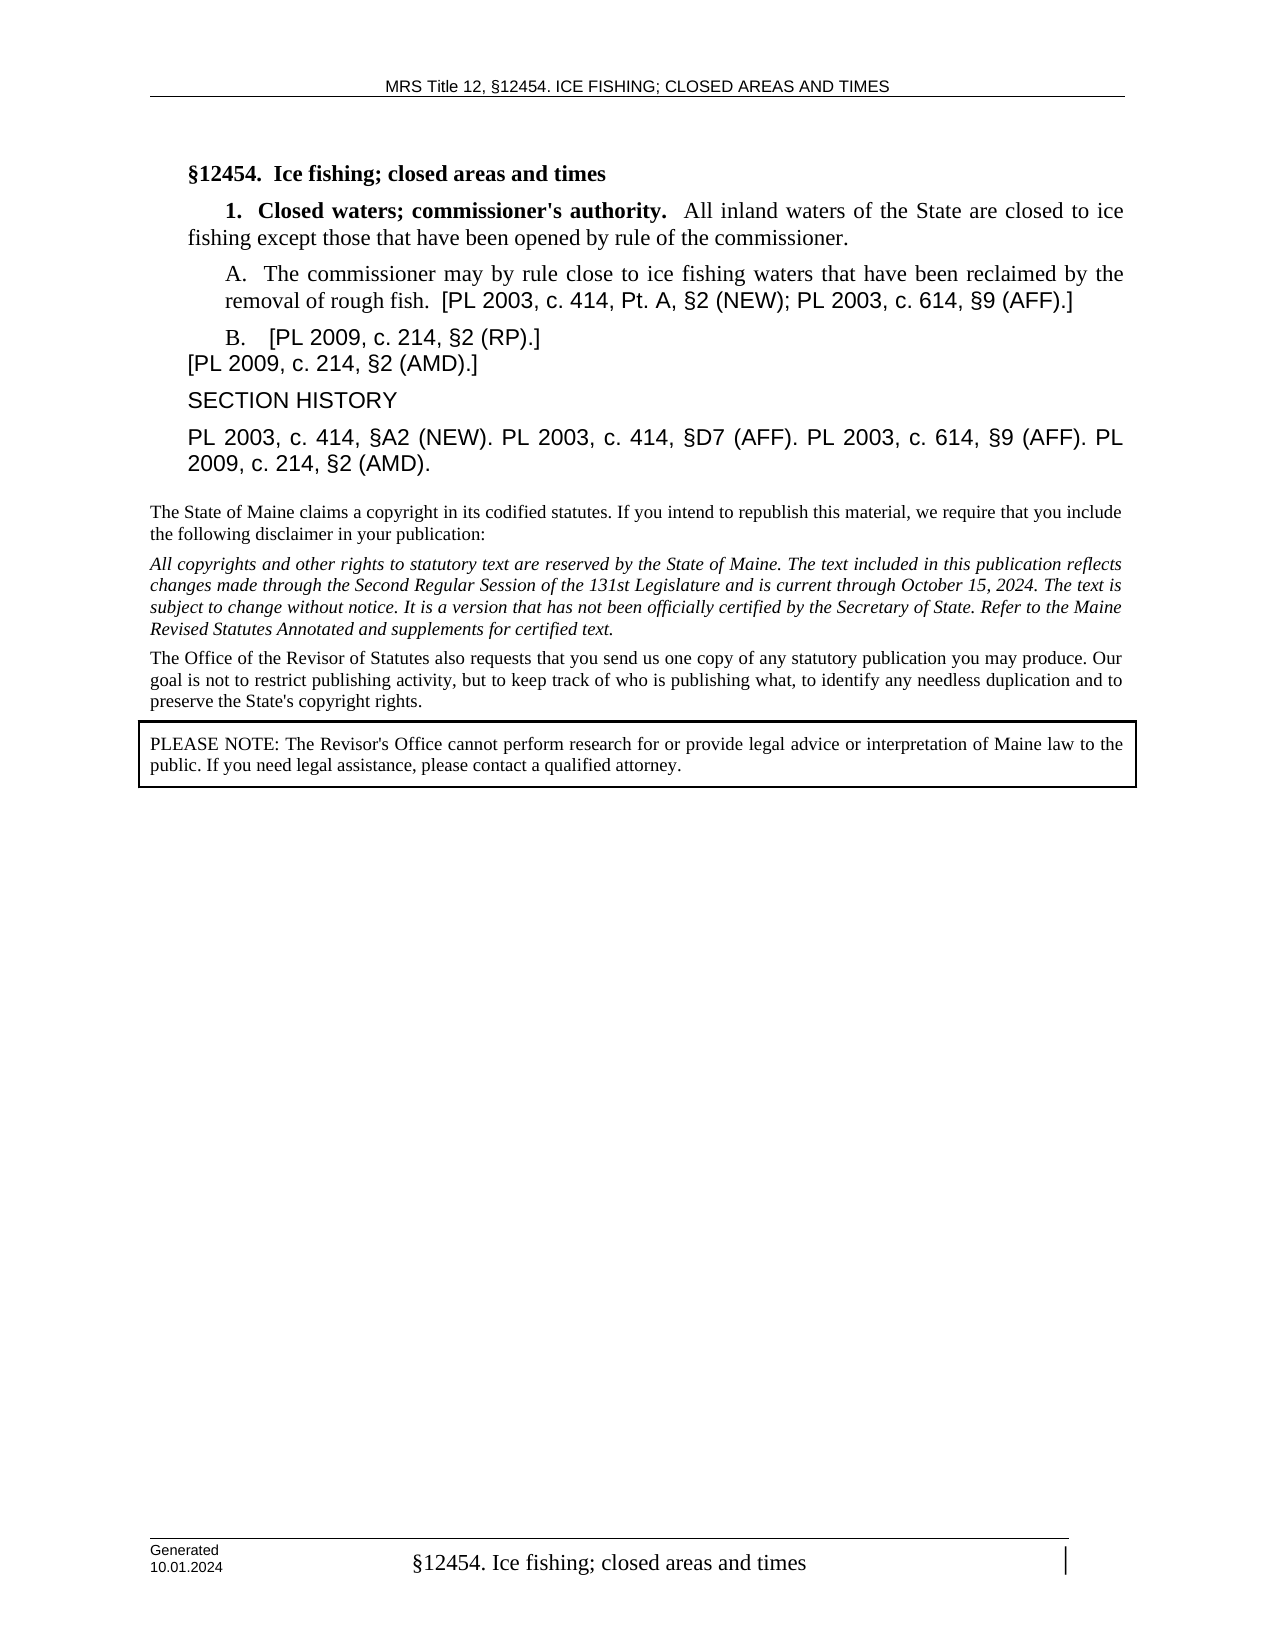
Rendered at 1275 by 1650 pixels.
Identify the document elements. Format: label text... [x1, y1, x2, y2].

text [PL 2009, c. 214, §2 (AMD).] [187, 350, 1125, 376]
text PL 2003, c. 414, §A2 (NEW). PL 2003, c. 414, §D7 (AFF). PL 2003, c. 614, §9 (AFF). PL 2009, c. 214, §2 (AMD). [187, 423, 1125, 476]
text The State of Maine claims a copyright in its codified statutes. If you intend to republish this material, we require that you include the following disclaimer in your publication: [150, 501, 1125, 544]
text The Office of the Revisor of Statutes also requests that you send us one copy of any statutory publication you may produce. Our goal is not to restrict publishing activity, but to keep track of who is publishing what, to identify any needless duplication and to preserve the State's copyright rights. [150, 647, 1125, 712]
text All copyrights and other rights to statutory text are reserved by the State of Maine. The text included in this publication reflects changes made through the Second Regular Session of the 131st Legislature and is current through October 15, 2024 . The text is subject to change without notice. It is a version that has not been officially certified by the Secretary of State. Refer to the Maine Revised Statutes Annotated and supplements for certified text. [150, 553, 1125, 639]
text A. The commissioner may by rule close to ice fishing waters that have been reclaimed by the removal of rough fish. [PL 2003, c. 414, Pt. A, §2 (NEW); PL 2003, c. 614, §9 (AFF).] [225, 260, 1125, 313]
text SECTION HISTORY [187, 387, 1125, 413]
text B. [PL 2009, c. 214, §2 (RP).] [225, 323, 1125, 350]
text 1. Closed waters; commissioner's authority. All inland waters of the State are closed to ice fishing except those that have been opened by rule of the commissioner. [187, 197, 1125, 250]
text PLEASE NOTE: The Revisor's Office cannot perform research for or provide legal advice or interpretation of Maine law to the public. If you need legal assistance, please contact a qualified attorney. [140, 723, 1135, 786]
text §12454. Ice fishing; closed areas and times [187, 160, 1125, 187]
